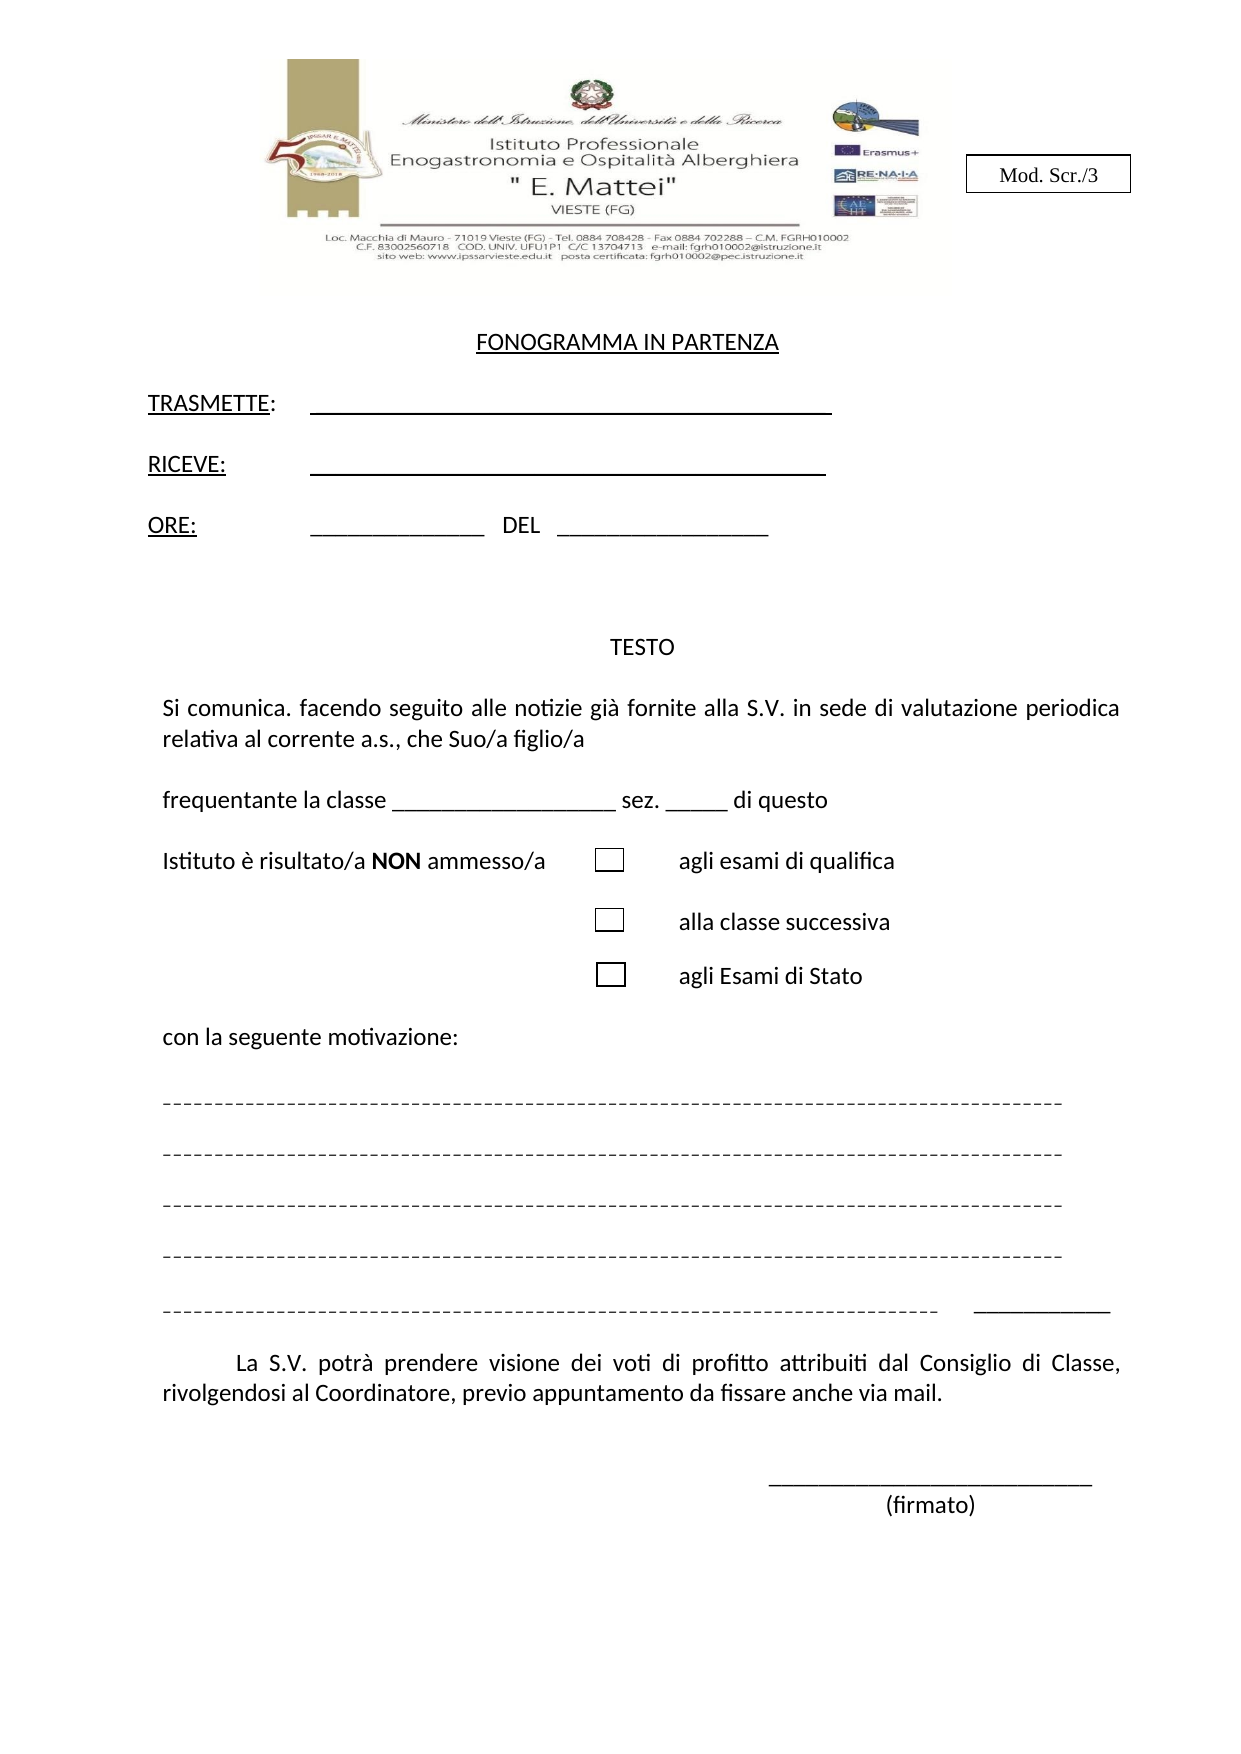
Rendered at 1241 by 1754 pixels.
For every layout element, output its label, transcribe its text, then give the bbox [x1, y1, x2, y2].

text (firmato) [738, 1489, 1122, 1520]
text La S.V. potrà prendere visione dei voti di profitto attribuiti dal Consiglio di Classe, rivolgendosi al Coordinatore, previo appuntamento da fissare anche via mail. [162, 1347, 1122, 1408]
text __________________________ [738, 1459, 1122, 1489]
text FONOGRAMMA IN PARTENZA [89, 326, 1166, 356]
text alla classe successiva [162, 906, 1122, 936]
text frequentante la classe __________________ sez. _____ di questo [162, 784, 1122, 814]
text TRASMETTE: _________________________________________ [148, 387, 1122, 417]
text ___________________________________________________________________________ ___________ [89, 1286, 1122, 1316]
text _______________________________________________________________________________________ [162, 1184, 1122, 1209]
picture [259, 59, 952, 296]
text con la seguente motivazione: [162, 1021, 1122, 1052]
text Istituto è risultato/a NON ammesso/a agli esami di qualifica [162, 845, 1122, 875]
text ORE: ______________ DEL _________________ [148, 509, 1122, 539]
text _______________________________________________________________________________________ [162, 1082, 1122, 1108]
text TESTO [89, 631, 1122, 662]
text Si comunica. facendo seguito alle notizie già fornite alla S.V. in sede di valutazione periodica relativa al corrente a.s., che Suo/a figlio/a [162, 692, 1122, 753]
text RICEVE: _________________________________________ [148, 448, 1122, 478]
text agli Esami di Stato [162, 960, 1122, 991]
text _______________________________________________________________________________________ [89, 1235, 1122, 1260]
text _______________________________________________________________________________________ [89, 1133, 1122, 1159]
